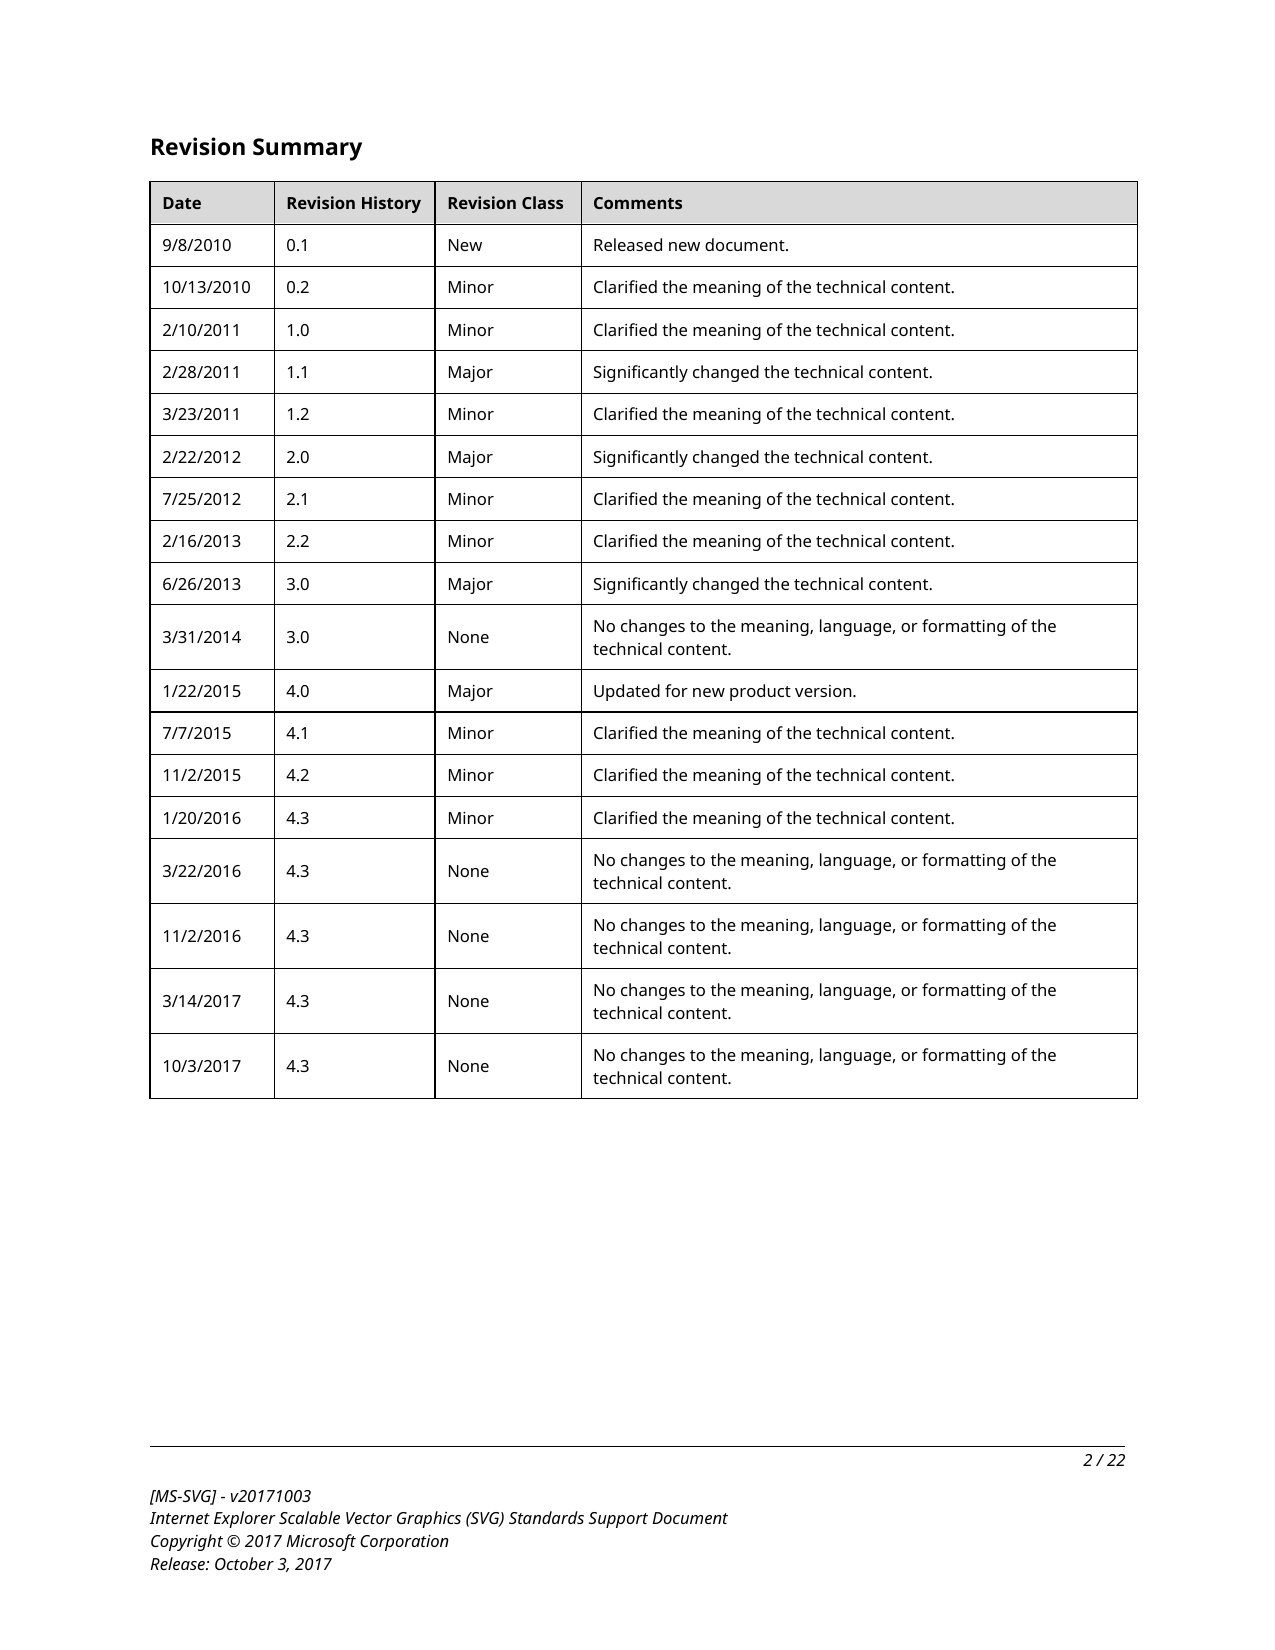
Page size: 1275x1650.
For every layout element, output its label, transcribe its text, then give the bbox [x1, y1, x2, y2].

table_cell None [436, 605, 581, 669]
table_cell 11/2/2015 [151, 755, 274, 796]
text Revision Summary [150, 131, 1125, 162]
table_cell 4.1 [275, 713, 434, 754]
table_cell 2.2 [275, 521, 434, 562]
table_cell Clarified the meaning of the technical content. [582, 267, 1137, 308]
table_cell 1.0 [275, 309, 434, 350]
table_cell 4.3 [275, 1034, 434, 1098]
table_cell No changes to the meaning, language, or formatting of the technical content. [582, 904, 1137, 968]
table_cell Released new document. [582, 225, 1137, 266]
table_cell Clarified the meaning of the technical content. [582, 713, 1137, 754]
table_cell None [436, 904, 581, 968]
table_cell Minor [436, 394, 581, 435]
table_cell 4.0 [275, 670, 434, 711]
table_cell Major [436, 670, 581, 711]
table_cell Updated for new product version. [582, 670, 1137, 711]
table_cell 9/8/2010 [151, 225, 274, 266]
table_cell 4.2 [275, 755, 434, 796]
table_cell Clarified the meaning of the technical content. [582, 521, 1137, 562]
table_cell 0.2 [275, 267, 434, 308]
table_cell No changes to the meaning, language, or formatting of the technical content. [582, 969, 1137, 1033]
table_cell 10/3/2017 [151, 1034, 274, 1098]
table_cell 7/7/2015 [151, 713, 274, 754]
table_cell Significantly changed the technical content. [582, 436, 1137, 477]
table_cell None [436, 1034, 581, 1098]
table_cell Minor [436, 797, 581, 838]
table_header Revision Class [436, 182, 581, 223]
table_cell 3.0 [275, 563, 434, 604]
table_cell No changes to the meaning, language, or formatting of the technical content. [582, 839, 1137, 903]
table_cell 3/14/2017 [151, 969, 274, 1033]
table_cell Minor [436, 713, 581, 754]
table_cell No changes to the meaning, language, or formatting of the technical content. [582, 1034, 1137, 1098]
table_cell 4.3 [275, 839, 434, 903]
table_cell 3/23/2011 [151, 394, 274, 435]
table_header Comments [582, 182, 1137, 223]
table_cell 2/28/2011 [151, 351, 274, 393]
table_cell Clarified the meaning of the technical content. [582, 478, 1137, 519]
table_cell 1/22/2015 [151, 670, 274, 711]
table_cell Minor [436, 521, 581, 562]
table_cell Minor [436, 478, 581, 519]
table_cell 7/25/2012 [151, 478, 274, 519]
table_header Revision History [275, 182, 434, 223]
table_cell 1.2 [275, 394, 434, 435]
table_cell 0.1 [275, 225, 434, 266]
table_cell Major [436, 351, 581, 393]
table_cell 6/26/2013 [151, 563, 274, 604]
table_cell Significantly changed the technical content. [582, 563, 1137, 604]
table_cell 1/20/2016 [151, 797, 274, 838]
table_cell 1.1 [275, 351, 434, 393]
table_cell New [436, 225, 581, 266]
table_cell 2.1 [275, 478, 434, 519]
table_cell 2/16/2013 [151, 521, 274, 562]
table_cell 2.0 [275, 436, 434, 477]
table_cell Major [436, 436, 581, 477]
table_cell Clarified the meaning of the technical content. [582, 309, 1137, 350]
table_cell Minor [436, 755, 581, 796]
table_header Date [151, 182, 274, 223]
table_cell Clarified the meaning of the technical content. [582, 755, 1137, 796]
table_cell Minor [436, 267, 581, 308]
table_cell Clarified the meaning of the technical content. [582, 797, 1137, 838]
table_cell 3.0 [275, 605, 434, 669]
table_cell None [436, 839, 581, 903]
table_cell None [436, 969, 581, 1033]
table_cell 2/22/2012 [151, 436, 274, 477]
table_cell Clarified the meaning of the technical content. [582, 394, 1137, 435]
table_cell 10/13/2010 [151, 267, 274, 308]
table_cell Minor [436, 309, 581, 350]
table_cell 3/22/2016 [151, 839, 274, 903]
table_cell 4.3 [275, 797, 434, 838]
table_cell 2/10/2011 [151, 309, 274, 350]
table_cell Significantly changed the technical content. [582, 351, 1137, 393]
table_cell No changes to the meaning, language, or formatting of the technical content. [582, 605, 1137, 669]
table_cell 3/31/2014 [151, 605, 274, 669]
table_cell 11/2/2016 [151, 904, 274, 968]
table_cell 4.3 [275, 969, 434, 1033]
table_cell Major [436, 563, 581, 604]
table_cell 4.3 [275, 904, 434, 968]
